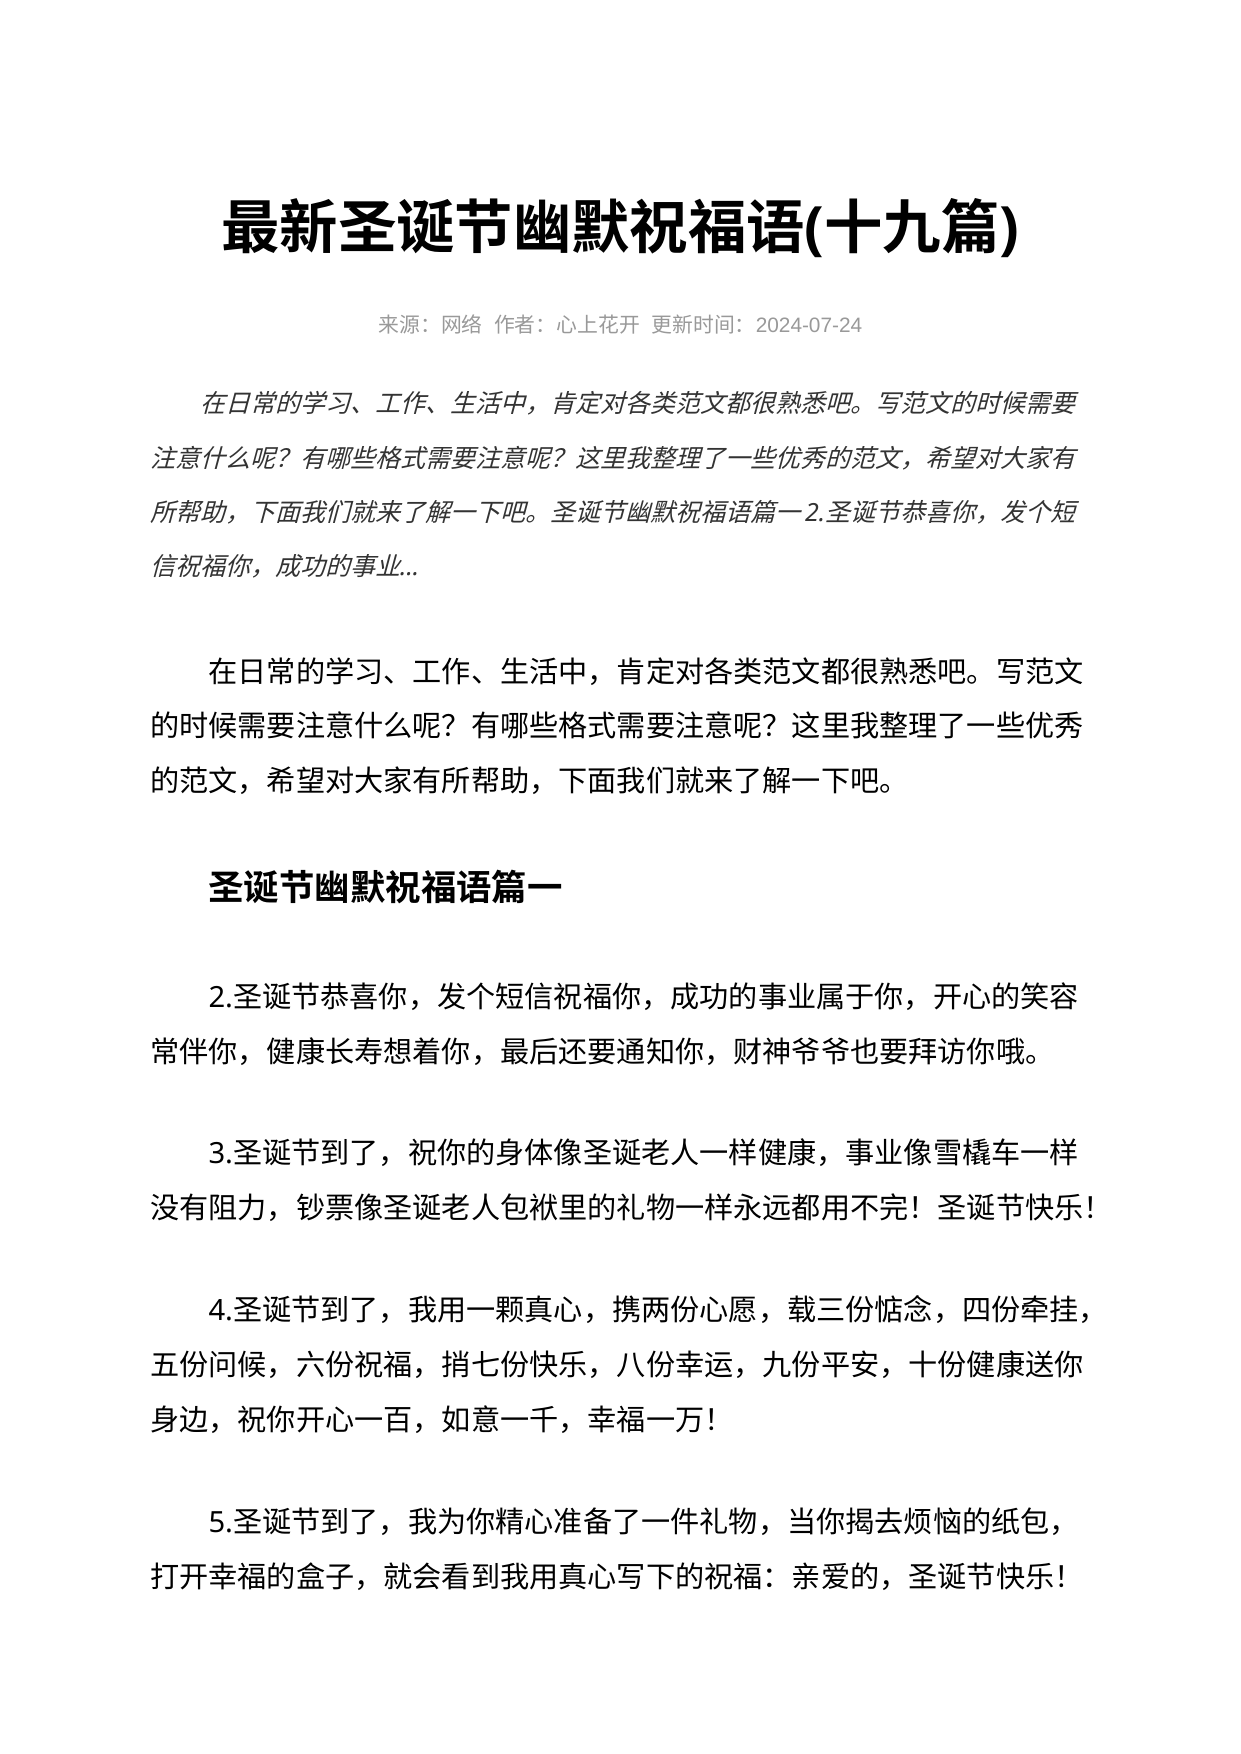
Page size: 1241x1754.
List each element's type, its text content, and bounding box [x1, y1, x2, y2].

text 在日常的学习、工作、生活中，肯定对各类范文都很熟悉吧。写范文的时候需要注意什么呢？有哪些格式需要注意呢？这里我整理了一些优秀的范文，希望对大家有所帮助，下面我们就来了解一下吧。圣诞节幽默祝福语篇一2.圣诞节恭喜你，发个短信祝福你，成功的事业... [150, 384, 1090, 583]
text 4.圣诞节到了，我用一颗真心，携两份心愿，载三份惦念，四份牵挂，五份问候，六份祝福，捎七份快乐，八份幸运，九份平安，十份健康送你身边，祝你开心一百，如意一千，幸福一万！ [150, 1287, 1090, 1439]
text 来源：网络 作者：心上花开 更新时间：2024-07-24 [150, 313, 1090, 337]
subtitle 最新圣诞节幽默祝福语(十九篇) [150, 181, 1090, 266]
text 圣诞节幽默祝福语篇一 [150, 860, 1090, 911]
text 3.圣诞节到了，祝你的身体像圣诞老人一样健康，事业像雪橇车一样没有阻力，钞票像圣诞老人包袱里的礼物一样永远都用不完！圣诞节快乐！ [150, 1130, 1090, 1227]
text 2.圣诞节恭喜你，发个短信祝福你，成功的事业属于你，开心的笑容常伴你，健康长寿想着你，最后还要通知你，财神爷爷也要拜访你哦。 [150, 973, 1090, 1070]
text 5.圣诞节到了，我为你精心准备了一件礼物，当你揭去烦恼的纸包，打开幸福的盒子，就会看到我用真心写下的祝福：亲爱的，圣诞节快乐！ [150, 1498, 1090, 1596]
text 在日常的学习、工作、生活中，肯定对各类范文都很熟悉吧。写范文的时候需要注意什么呢？有哪些格式需要注意呢？这里我整理了一些优秀的范文，希望对大家有所帮助，下面我们就来了解一下吧。 [150, 648, 1090, 800]
